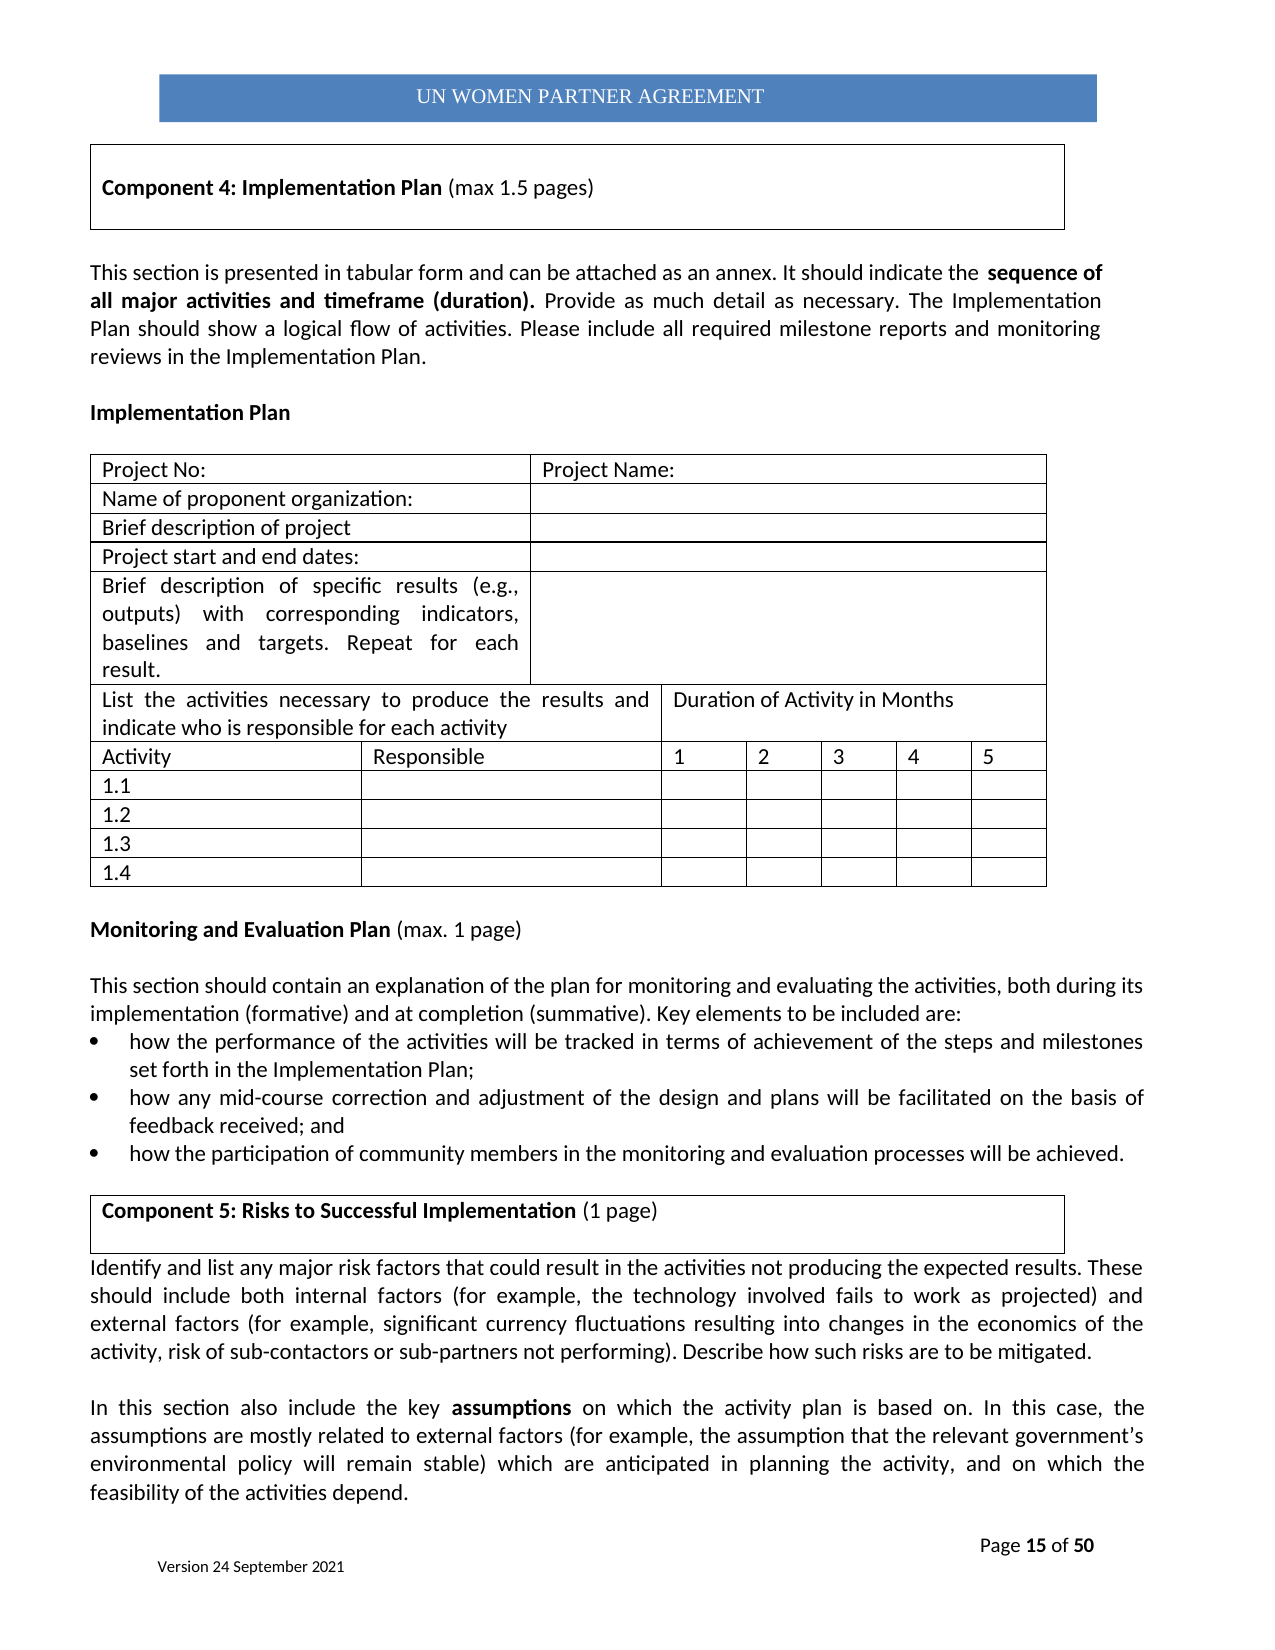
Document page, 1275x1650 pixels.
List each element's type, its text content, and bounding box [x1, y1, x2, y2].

table_cell [972, 858, 1046, 886]
text Monitoring and Evaluation Plan (max. 1 page) [90, 915, 1146, 943]
table_cell 1.3 [91, 829, 361, 857]
table_cell 1.2 [91, 800, 361, 828]
table_cell [897, 771, 971, 799]
text Implementation Plan [90, 398, 1146, 426]
table_cell [362, 800, 661, 828]
table_cell [362, 771, 661, 799]
table_cell [362, 829, 661, 857]
table_cell Duration of Activity in Months [662, 685, 1046, 741]
table_cell [662, 858, 746, 886]
list how the performance of the activities will be tracked in terms of achievement of the steps and milestones set forth in the Implementation Plan; [90, 1027, 1146, 1083]
text This section should contain an explanation of the plan for monitoring and evaluating the activities, both during its implementation (formative) and at completion (summative). Key elements to be included are: [90, 971, 1146, 1027]
table_cell [362, 858, 661, 886]
table_header Project No: [91, 455, 530, 483]
table_cell Responsible [362, 742, 661, 770]
text Identify and list any major risk factors that could result in the activities not producing the expected results. These should include both internal factors (for example, the technology involved fails to work as projected) and external factors (for example, significant currency fluctuations resulting into changes in the economics of the activity, risk of sub-contactors or sub-partners not performing). Describe how such risks are to be mitigated. [90, 1253, 1146, 1366]
table_cell 4 [897, 742, 971, 770]
table_cell Project start and end dates: [91, 543, 530, 571]
table_cell [897, 858, 971, 886]
table_cell [531, 572, 1046, 684]
table_cell [972, 771, 1046, 799]
table_cell [531, 484, 1046, 512]
table_header Project Name: [531, 455, 1046, 483]
table_cell 2 [747, 742, 821, 770]
table_cell Name of proponent organization: [91, 484, 530, 512]
table_cell Brief description of project [91, 514, 530, 541]
text In this section also include the key assumptions on which the activity plan is based on. In this case, the assumptions are mostly related to external factors (for example, the assumption that the relevant government’s environmental policy will remain stable) which are anticipated in planning the activity, and on which the feasibility of the activities depend. [90, 1393, 1146, 1506]
table_cell Brief description of specific results (e.g., outputs) with corresponding indicators, baselines and targets. Repeat for each result. [91, 572, 530, 684]
table_cell [531, 514, 1046, 541]
table_cell [972, 800, 1046, 828]
table_cell [531, 543, 1046, 571]
table_cell 5 [972, 742, 1046, 770]
table_cell List the activities necessary to produce the results and indicate who is responsible for each activity [91, 685, 661, 741]
table_cell [662, 829, 746, 857]
table_cell [747, 829, 821, 857]
table_cell [822, 858, 896, 886]
table_cell [822, 800, 896, 828]
table_cell 3 [822, 742, 896, 770]
table_cell [747, 800, 821, 828]
table_cell [747, 771, 821, 799]
table_header Component 5: Risks to Successful Implementation (1 page) [91, 1196, 1064, 1252]
table_cell [662, 771, 746, 799]
table_cell 1.4 [91, 858, 361, 886]
table_cell [822, 771, 896, 799]
table_cell [747, 858, 821, 886]
table_cell [897, 800, 971, 828]
table_cell [972, 829, 1046, 857]
table_header Component 4: Implementation Plan (max 1.5 pages) [91, 145, 1064, 229]
table_cell 1 [662, 742, 746, 770]
list how the participation of community members in the monitoring and evaluation processes will be achieved. [90, 1139, 1146, 1167]
table_cell [822, 829, 896, 857]
table_cell [897, 829, 971, 857]
table_cell 1.1 [91, 771, 361, 799]
table_cell [662, 800, 746, 828]
text This section is presented in tabular form and can be attached as an annex. It should indicate the sequence of all major activities and timeframe (duration). Provide as much detail as necessary. The Implementation Plan should show a logical flow of activities. Please include all required milestone reports and monitoring reviews in the Implementation Plan. [90, 258, 1102, 370]
table_cell Activity [91, 742, 361, 770]
list how any mid-course correction and adjustment of the design and plans will be facilitated on the basis of feedback received; and [90, 1083, 1146, 1139]
